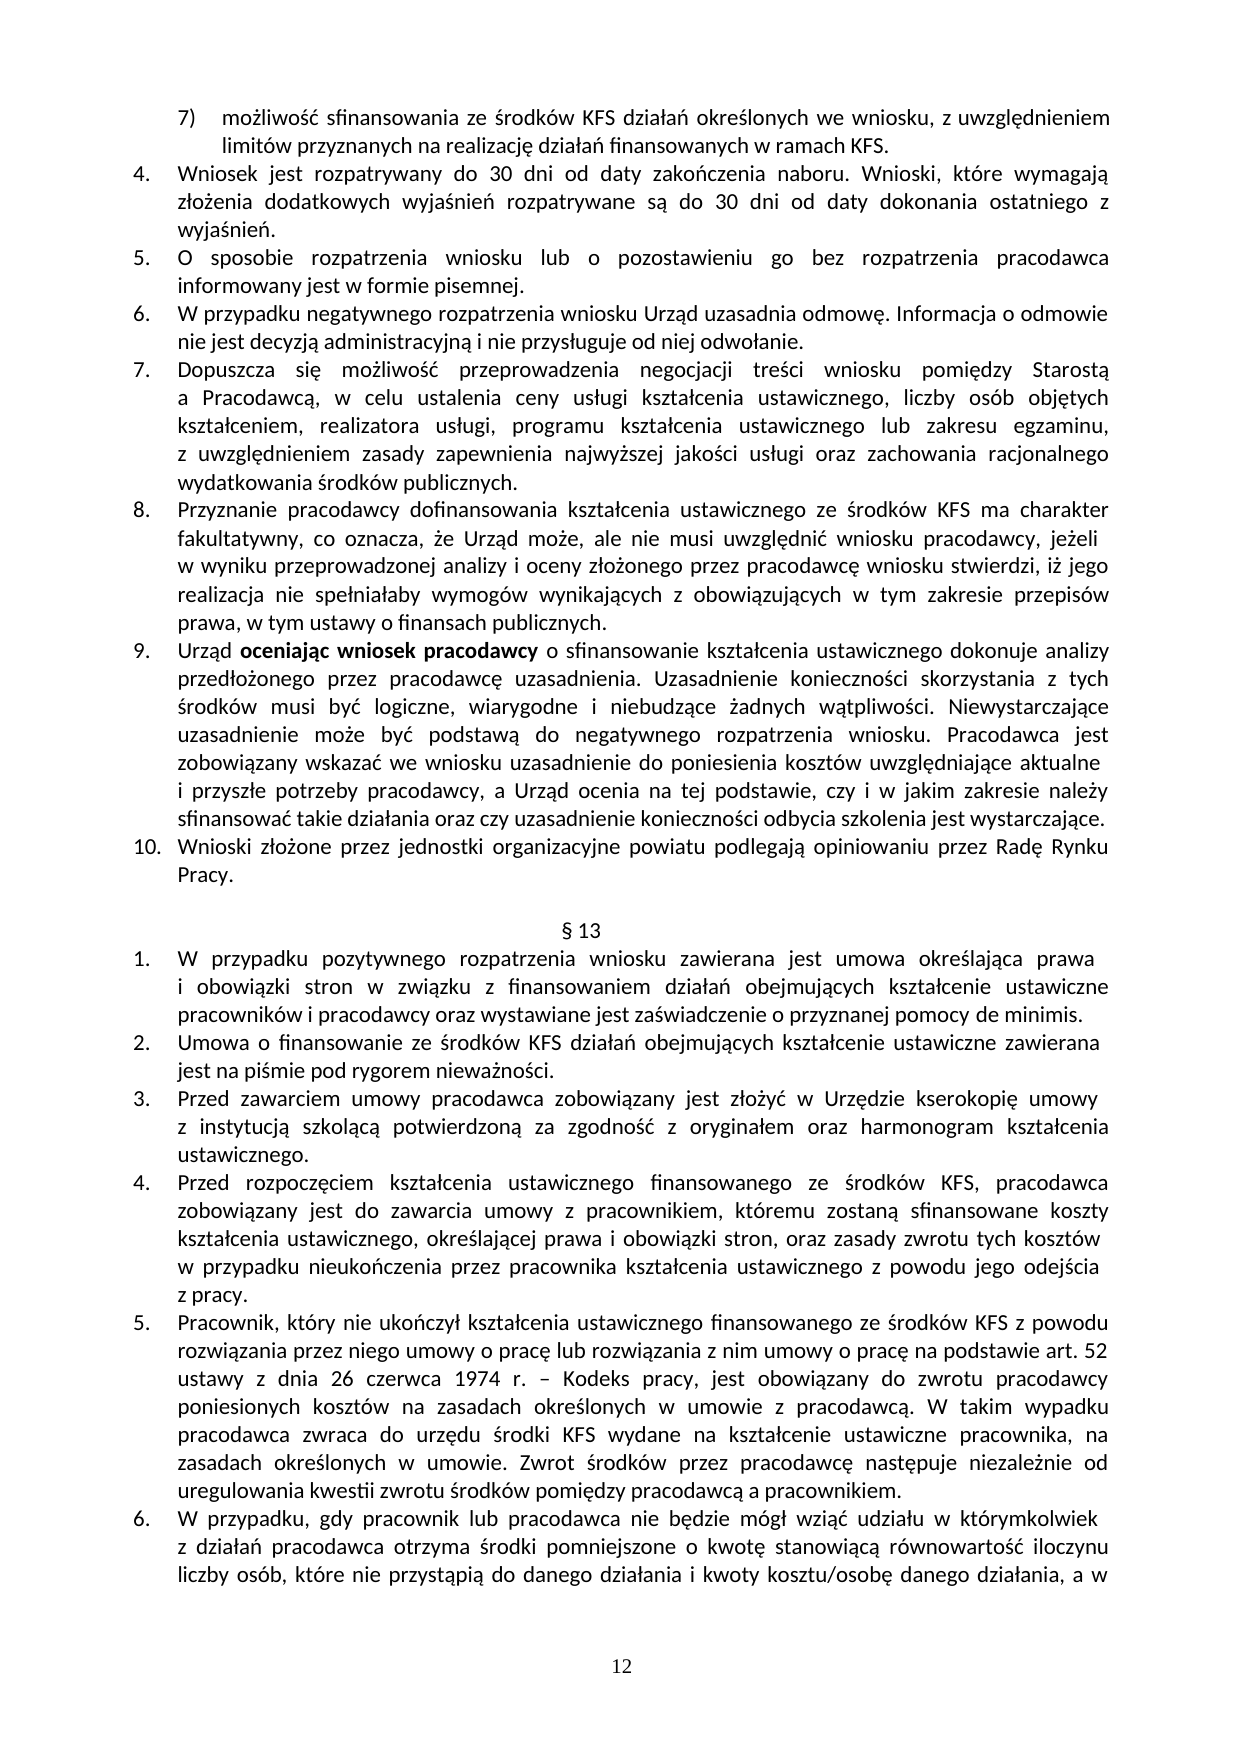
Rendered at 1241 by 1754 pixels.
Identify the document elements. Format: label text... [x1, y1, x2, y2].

list W przypadku pozytywnego rozpatrzenia wniosku zawierana jest umowa określająca prawa i obowiązki stron w związku z finansowaniem działań obejmujących kształcenie ustawiczne pracowników i pracodawcy oraz wystawiane jest zaświadczenie o przyznanej pomocy de minimis. [133, 944, 1110, 1028]
list § 13 [561, 916, 1110, 944]
list Wniosek jest rozpatrywany do 30 dni od daty zakończenia naboru. Wnioski, które wymagają złożenia dodatkowych wyjaśnień rozpatrywane są do 30 dni od daty dokonania ostatniego z wyjaśnień. [133, 159, 1110, 243]
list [133, 1504, 1110, 1588]
list Pracownik, który nie ukończył kształcenia ustawicznego finansowanego ze środków KFS z powodu rozwiązania przez niego umowy o pracę lub rozwiązania z nim umowy o pracę na podstawie art. 52 ustawy z dnia 26 czerwca 1974 r. – Kodeks pracy, jest obowiązany do zwrotu pracodawcy poniesionych kosztów na zasadach określonych w umowie z pracodawcą. W takim wypadku pracodawca zwraca do urzędu środki KFS wydane na kształcenie ustawiczne pracownika, na zasadach określonych w umowie. Zwrot środków przez pracodawcę następuje niezależnie od uregulowania kwestii zwrotu środków pomiędzy pracodawcą a pracownikiem. [133, 1308, 1110, 1504]
list Umowa o finansowanie ze środków KFS działań obejmujących kształcenie ustawiczne zawierana jest na piśmie pod rygorem nieważności. [133, 1028, 1110, 1084]
list W przypadku negatywnego rozpatrzenia wniosku Urząd uzasadnia odmowę. Informacja o odmowie nie jest decyzją administracyjną i nie przysługuje od niej odwołanie. [133, 299, 1110, 356]
list możliwość sfinansowania ze środków KFS działań określonych we wniosku, z uwzględnieniem limitów przyznanych na realizację działań finansowanych w ramach KFS. [177, 103, 1110, 159]
list O sposobie rozpatrzenia wniosku lub o pozostawieniu go bez rozpatrzenia pracodawca informowany jest w formie pisemnej. [133, 243, 1110, 299]
list Przed rozpoczęciem kształcenia ustawicznego finansowanego ze środków KFS, pracodawca zobowiązany jest do zawarcia umowy z pracownikiem, któremu zostaną sfinansowane koszty kształcenia ustawicznego, określającej prawa i obowiązki stron, oraz zasady zwrotu tych kosztów w przypadku nieukończenia przez pracownika kształcenia ustawicznego z powodu jego odejścia z pracy. [133, 1168, 1110, 1308]
list Urząd oceniając wniosek pracodawcy o sfinansowanie kształcenia ustawicznego dokonuje analizy przedłożonego przez pracodawcę uzasadnienia. Uzasadnienie konieczności skorzystania z tych środków musi być logiczne, wiarygodne i niebudzące żadnych wątpliwości. Niewystarczające uzasadnienie może być podstawą do negatywnego rozpatrzenia wniosku. Pracodawca jest zobowiązany wskazać we wniosku uzasadnienie do poniesienia kosztów uwzględniające aktualne i przyszłe potrzeby pracodawcy, a Urząd ocenia na tej podstawie, czy i w jakim zakresie należy sfinansować takie działania oraz czy uzasadnienie konieczności odbycia szkolenia jest wystarczające. [133, 636, 1110, 832]
list Dopuszcza się możliwość przeprowadzenia negocjacji treści wniosku pomiędzy Starostą a Pracodawcą, w celu ustalenia ceny usługi kształcenia ustawicznego, liczby osób objętych kształceniem, realizatora usługi, programu kształcenia ustawicznego lub zakresu egzaminu, z uwzględnieniem zasady zapewnienia najwyższej jakości usługi oraz zachowania racjonalnego wydatkowania środków publicznych. [133, 356, 1110, 496]
list Przed zawarciem umowy pracodawca zobowiązany jest złożyć w Urzędzie kserokopię umowy z instytucją szkolącą potwierdzoną za zgodność z oryginałem oraz harmonogram kształcenia ustawicznego. [133, 1084, 1110, 1168]
list Wnioski złożone przez jednostki organizacyjne powiatu podlegają opiniowaniu przez Radę Rynku Pracy. [133, 832, 1110, 888]
list Przyznanie pracodawcy dofinansowania kształcenia ustawicznego ze środków KFS ma charakter fakultatywny, co oznacza, że Urząd może, ale nie musi uwzględnić wniosku pracodawcy, jeżeli w wyniku przeprowadzonej analizy i oceny złożonego przez pracodawcę wniosku stwierdzi, iż jego realizacja nie spełniałaby wymogów wynikających z obowiązujących w tym zakresie przepisów prawa, w tym ustawy o finansach publicznych. [133, 496, 1110, 636]
